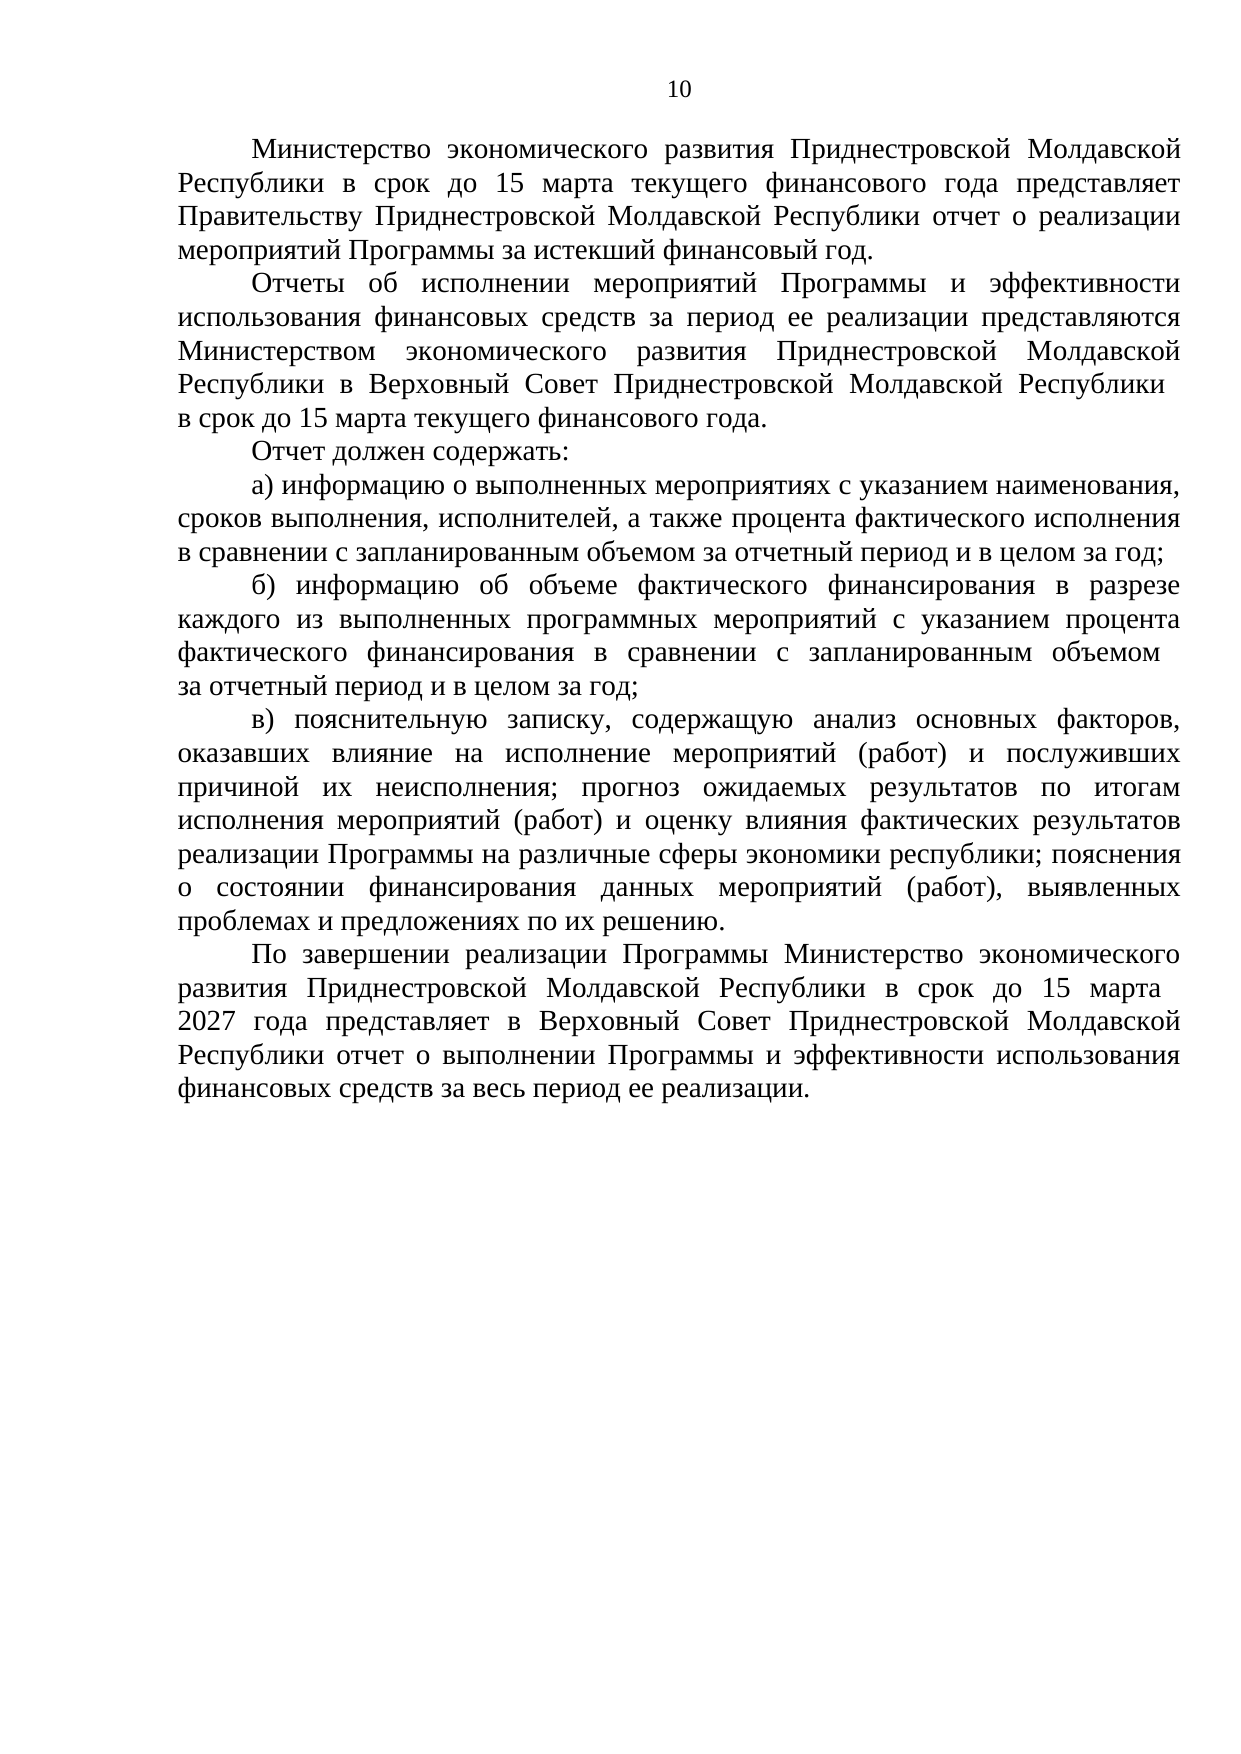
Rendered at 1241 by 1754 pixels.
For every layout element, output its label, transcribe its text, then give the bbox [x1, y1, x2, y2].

text б) информацию об объеме фактического финансирования в разрезе каждого из выполненных программных мероприятий с указанием процента фактического финансирования в сравнении с запланированным объемом за отчетный период и в целом за год; [177, 567, 1181, 702]
text а) информацию о выполненных мероприятиях с указанием наименования, сроков выполнения, исполнителей, а также процента фактического исполнения в сравнении с запланированным объемом за отчетный период и в целом за год; [177, 467, 1181, 567]
text Отчеты об исполнении мероприятий Программы и эффективности использования финансовых средств за период ее реализации представляются Министерством экономического развития Приднестровской Молдавской Республики в Верховный Совет Приднестровской Молдавской Республики в срок до 15 марта текущего финансового года. [177, 266, 1181, 433]
text Отчет должен содержать: [177, 433, 1181, 467]
text в) пояснительную записку, содержащую анализ основных факторов, оказавших влияние на исполнение мероприятий (работ) и послуживших причиной их неисполнения; прогноз ожидаемых результатов по итогам исполнения мероприятий (работ) и оценку влияния фактических результатов реализации Программы на различные сферы экономики республики; пояснения о состоянии финансирования данных мероприятий (работ), выявленных проблемах и предложениях по их решению. [177, 702, 1181, 936]
text По завершении реализации Программы Министерство экономического развития Приднестровской Молдавской Республики в срок до 15 марта 2027 года представляет в Верховный Совет Приднестровской Молдавской Республики отчет о выполнении Программы и эффективности использования финансовых средств за весь период ее реализации. [177, 936, 1181, 1104]
text Министерство экономического развития Приднестровской Молдавской Республики в срок до 15 марта текущего финансового года представляет Правительству Приднестровской Молдавской Республики отчет о реализации мероприятий Программы за истекший финансовый год. [177, 131, 1181, 266]
